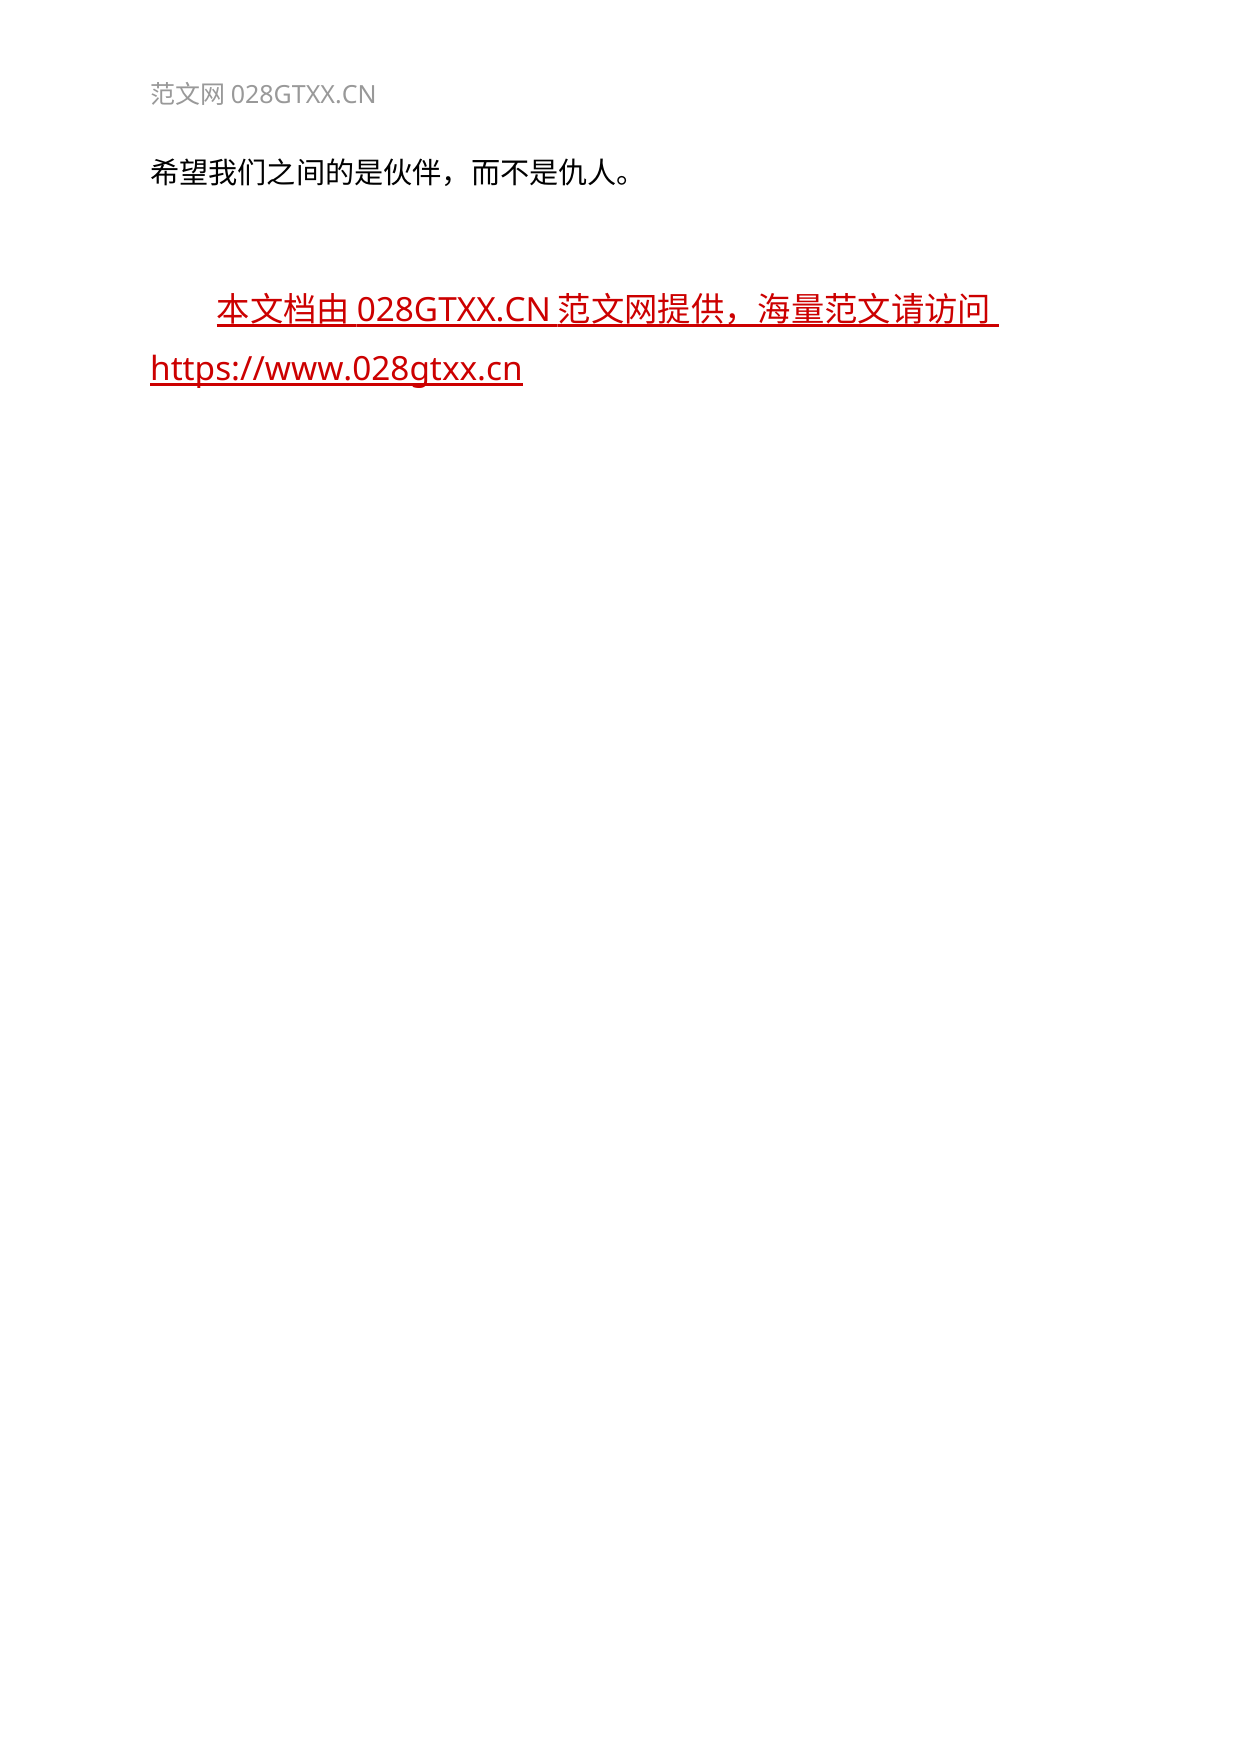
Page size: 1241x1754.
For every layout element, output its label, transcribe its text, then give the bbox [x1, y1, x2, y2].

text 本文档由028GTXX.CN范文网提供，海量范文请访问 https://www.028gtxx.cn [150, 283, 1090, 390]
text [150, 150, 1090, 192]
